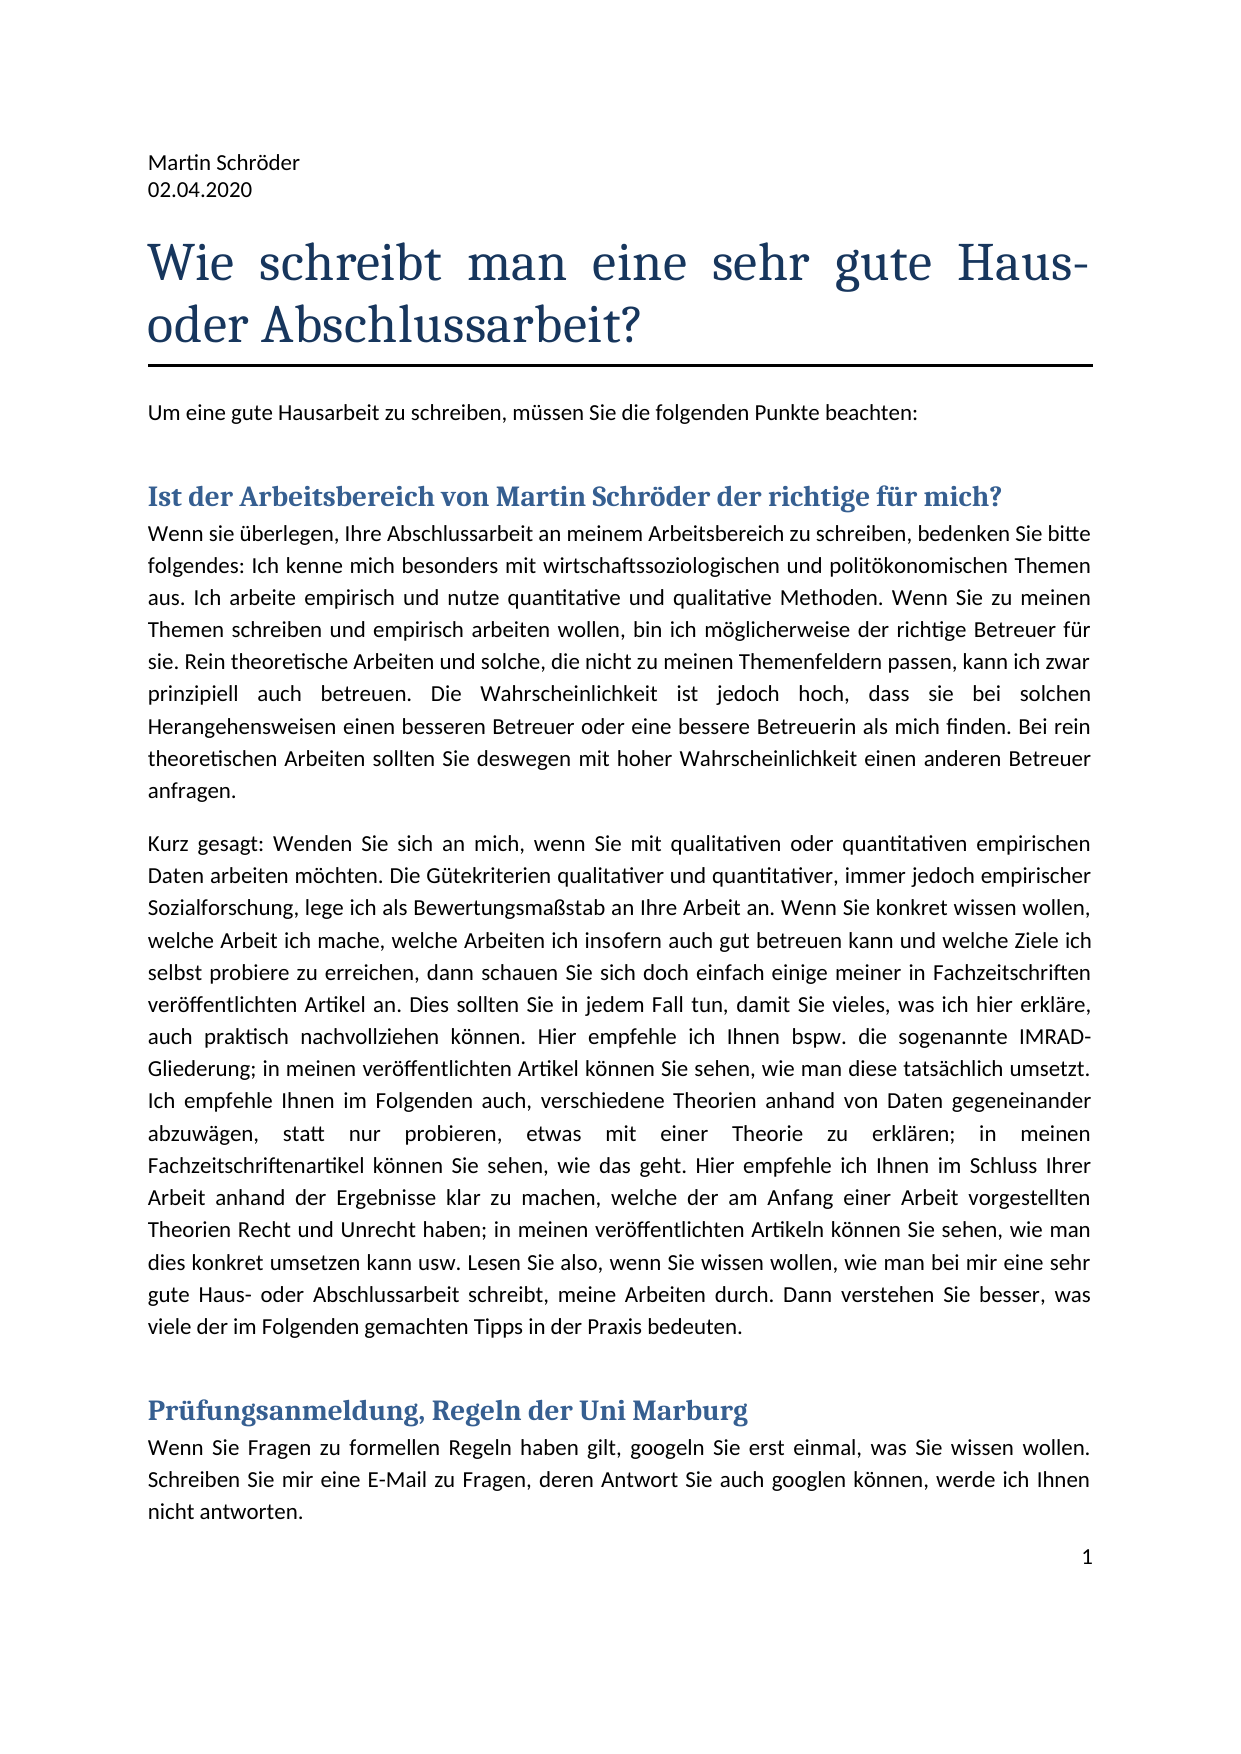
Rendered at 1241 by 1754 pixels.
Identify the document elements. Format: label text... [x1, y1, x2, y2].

text 02.04.2020 [148, 176, 1093, 204]
text Martin Schröder [148, 148, 1093, 176]
text Wenn sie überlegen, Ihre Abschlussarbeit an meinem Arbeitsbereich zu schreiben, bedenken Sie bitte folgendes: Ich kenne mich besonders mit wirtschaftssoziologischen und politökonomischen Themen aus. Ich arbeite empirisch und nutze quantitative und qualitative Methoden. Wenn Sie zu meinen Themen schreiben und empirisch arbeiten wollen, bin ich möglicherweise der richtige Betreuer für sie. Rein theoretische Arbeiten und solche, die nicht zu meinen Themenfeldern passen, kann ich zwar prinzipiell auch betreuen. Die Wahrscheinlichkeit ist jedoch hoch, dass sie bei solchen Herangehensweisen einen besseren Betreuer oder eine bessere Betreuerin als mich finden. Bei rein theoretischen Arbeiten sollten Sie deswegen mit hoher Wahrscheinlichkeit einen anderen Betreuer anfragen. [148, 519, 1093, 804]
text Kurz gesagt: Wenden Sie sich an mich, wenn Sie mit qualitativen oder quantitativen empirischen Daten arbeiten möchten. Die Gütekriterien qualitativer und quantitativer, immer jedoch empirischer Sozialforschung, lege ich als Bewertungsmaßstab an Ihre Arbeit an. Wenn Sie konkret wissen wollen, welche Arbeit ich mache, welche Arbeiten ich insofern auch gut betreuen kann und welche Ziele ich selbst probiere zu erreichen, dann schauen Sie sich doch einfach einige meiner in Fachzeitschriften veröffentlichten Artikel an. Dies sollten Sie in jedem Fall tun, damit Sie vieles, was ich hier erkläre, auch praktisch nachvollziehen können. Hier empfehle ich Ihnen bspw. die sogenannte IMRAD-Gliederung; in meinen veröffentlichten Artikel können Sie sehen, wie man diese tatsächlich umsetzt. Ich empfehle Ihnen im Folgenden auch, verschiedene Theorien anhand von Daten gegeneinander abzuwägen, statt nur probieren, etwas mit einer Theorie zu erklären; in meinen Fachzeitschriftenartikel können Sie sehen, wie das geht. Hier empfehle ich Ihnen im Schluss Ihrer Arbeit anhand der Ergebnisse klar zu machen, welche der am Anfang einer Arbeit vorgestellten Theorien Recht und Unrecht haben; in meinen veröffentlichten Artikeln können Sie sehen, wie man dies konkret umsetzen kann usw. Lesen Sie also, wenn Sie wissen wollen, wie man bei mir eine sehr gute Haus- oder Abschlussarbeit schreibt, meine Arbeiten durch. Dann verstehen Sie besser, was viele der im Folgenden gemachten Tipps in der Praxis bedeuten. [148, 829, 1093, 1340]
text Wie schreibt man eine sehr gute Haus- oder Abschlussarbeit? [148, 232, 1093, 364]
subtitle Ist der Arbeitsbereich von Martin Schröder der richtige für mich? [148, 480, 1093, 514]
text Wenn Sie Fragen zu formellen Regeln haben gilt, googeln Sie erst einmal, was Sie wissen wollen. Schreiben Sie mir eine E-Mail zu Fragen, deren Antwort Sie auch googlen können, werde ich Ihnen nicht antworten. [148, 1433, 1093, 1525]
subtitle Prüfungsanmeldung, Regeln der Uni Marburg [148, 1394, 1093, 1428]
text Um eine gute Hausarbeit zu schreiben, müssen Sie die folgenden Punkte beachten: [148, 398, 1093, 426]
